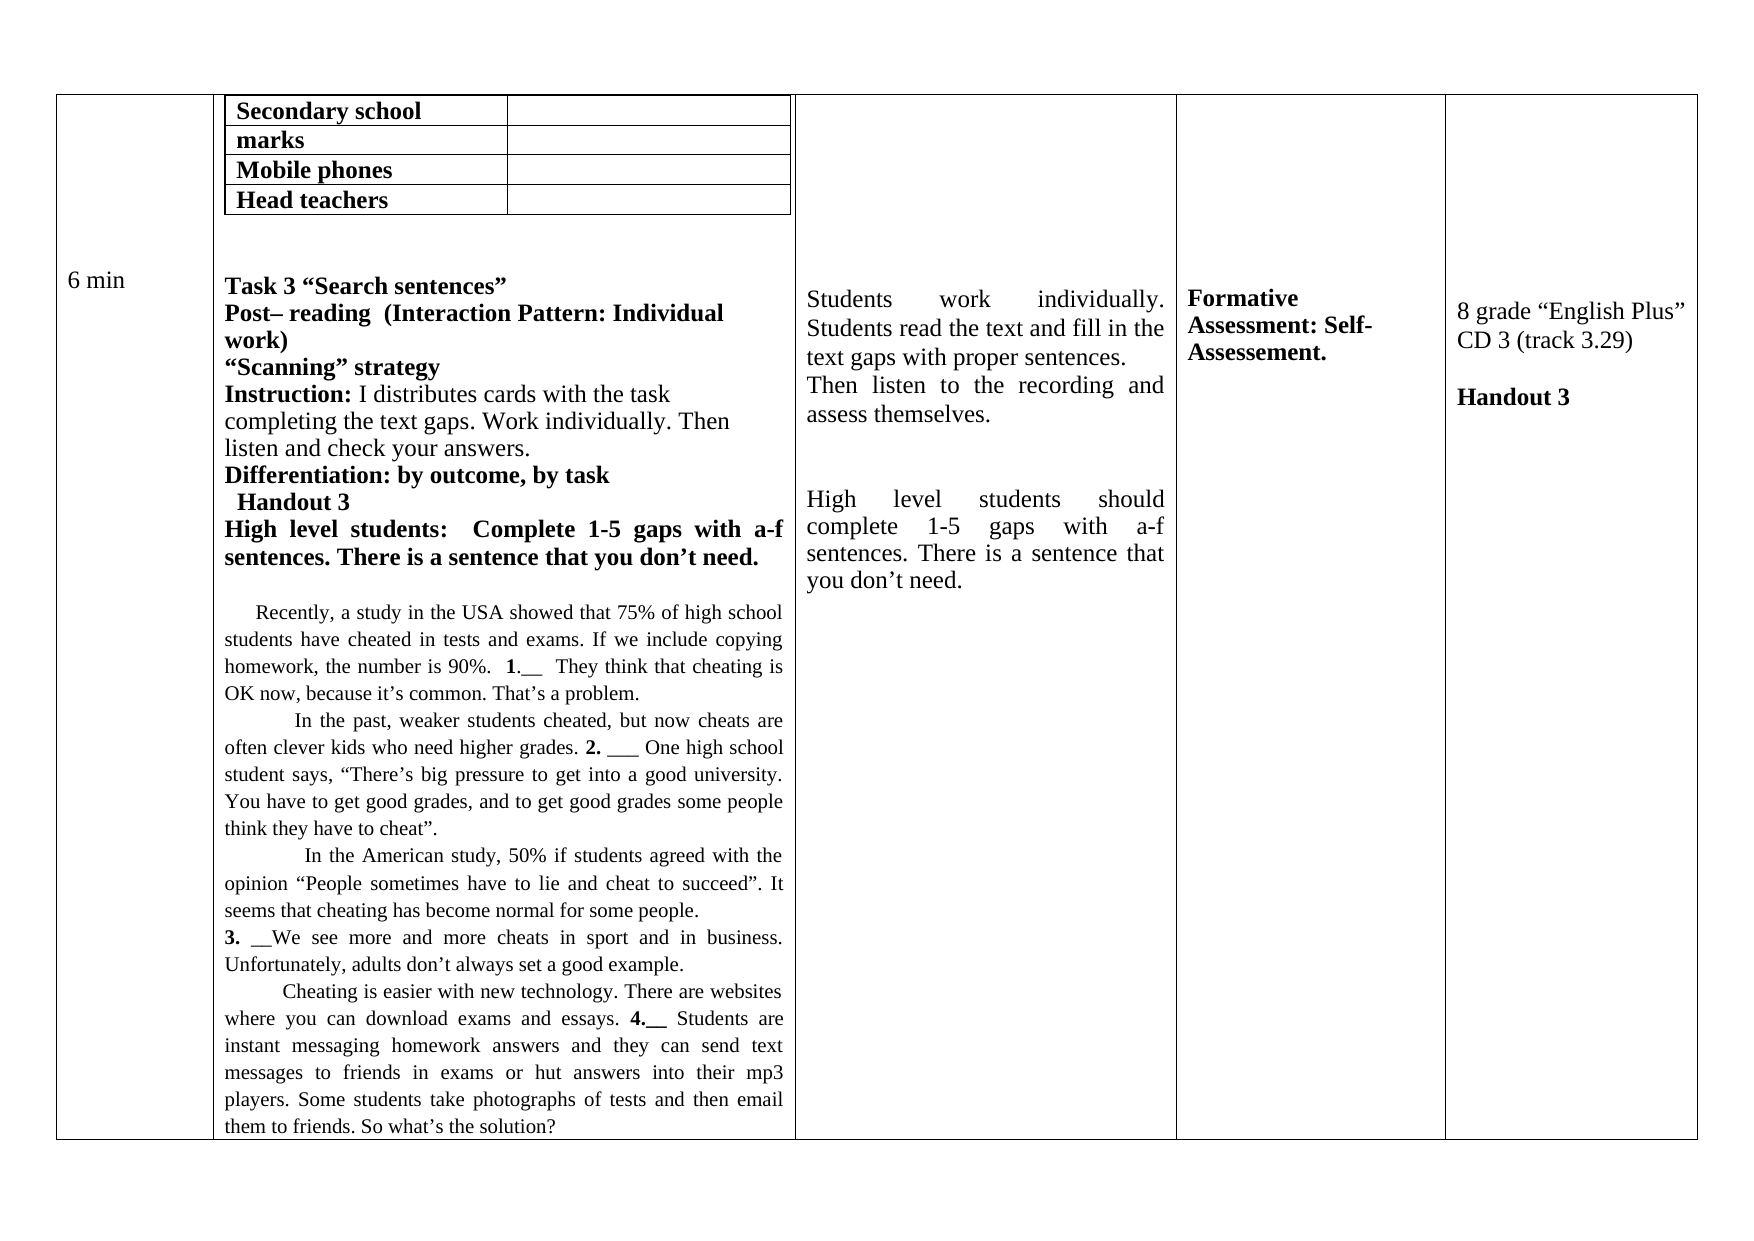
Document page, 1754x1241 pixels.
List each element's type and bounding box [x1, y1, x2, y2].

table_cell [1446, 95, 1697, 1139]
table_cell [1177, 95, 1445, 1139]
table_cell [214, 95, 795, 1139]
table_cell [796, 95, 1176, 1139]
table_cell [57, 95, 213, 1139]
